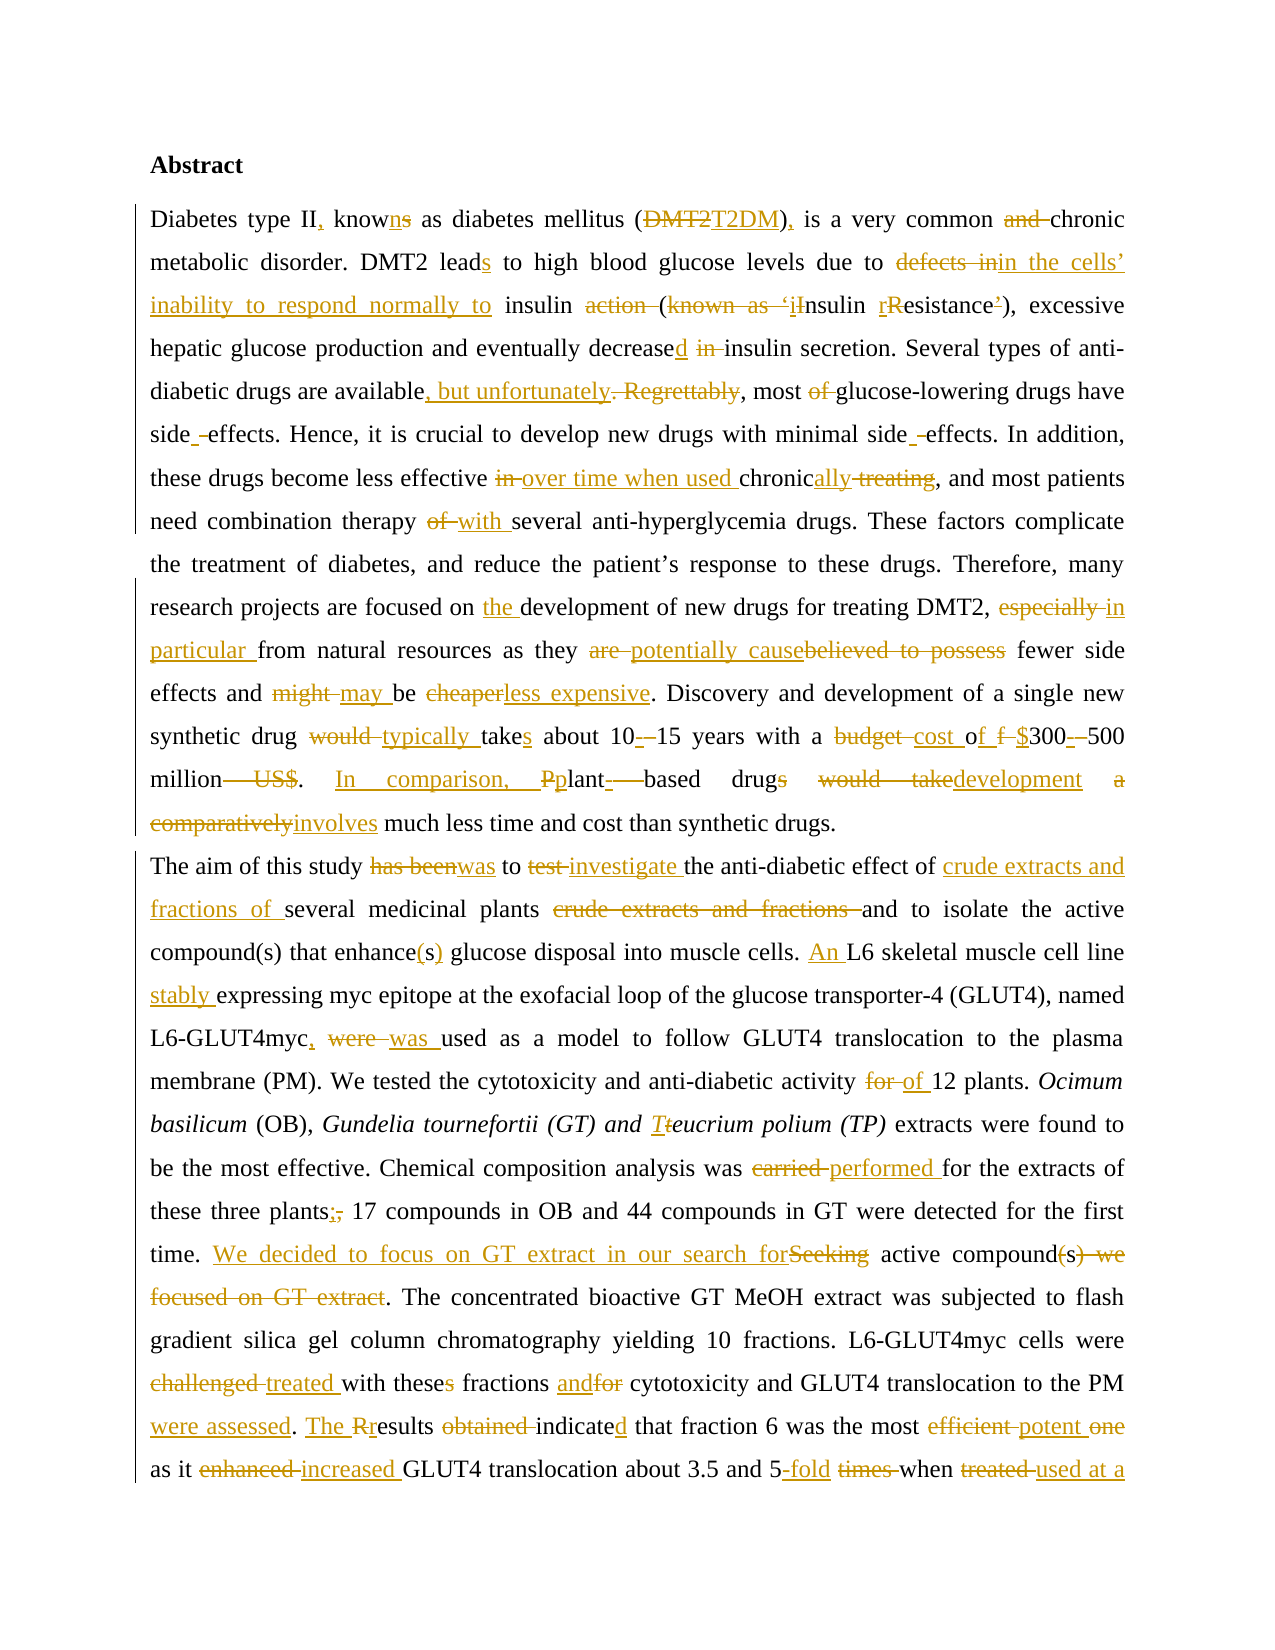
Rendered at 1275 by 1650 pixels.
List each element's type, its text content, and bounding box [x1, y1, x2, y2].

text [150, 851, 1125, 1483]
text Diabetes type II know as diabetes mellitus () is a very common chronic metabolic disorder. DMT2 lead to high blood glucose levels due to insulin (nsulin esistance), excessive hepatic glucose production and eventually decrease insulin secretion. Several types of anti-diabetic drugs are available, most glucose-lowering drugs have sideeffects. Hence, it is crucial to develop new drugs with minimal sideeffects. In addition, these drugs become less effective chronic, and most patients need combination therapy several anti-hyperglycemia drugs. These factors complicate the treatment of diabetes, and reduce the patient’s response to these drugs. Therefore, many research projects are focused on development of new drugs for treating DMT2, from natural resources as they fewer side effects and be . Discovery and development of a single new synthetic drug take about 1015 years with a o300500 million. lantbased drug much less time and cost than synthetic drugs. [150, 204, 1125, 836]
text Abstract [150, 150, 1125, 179]
